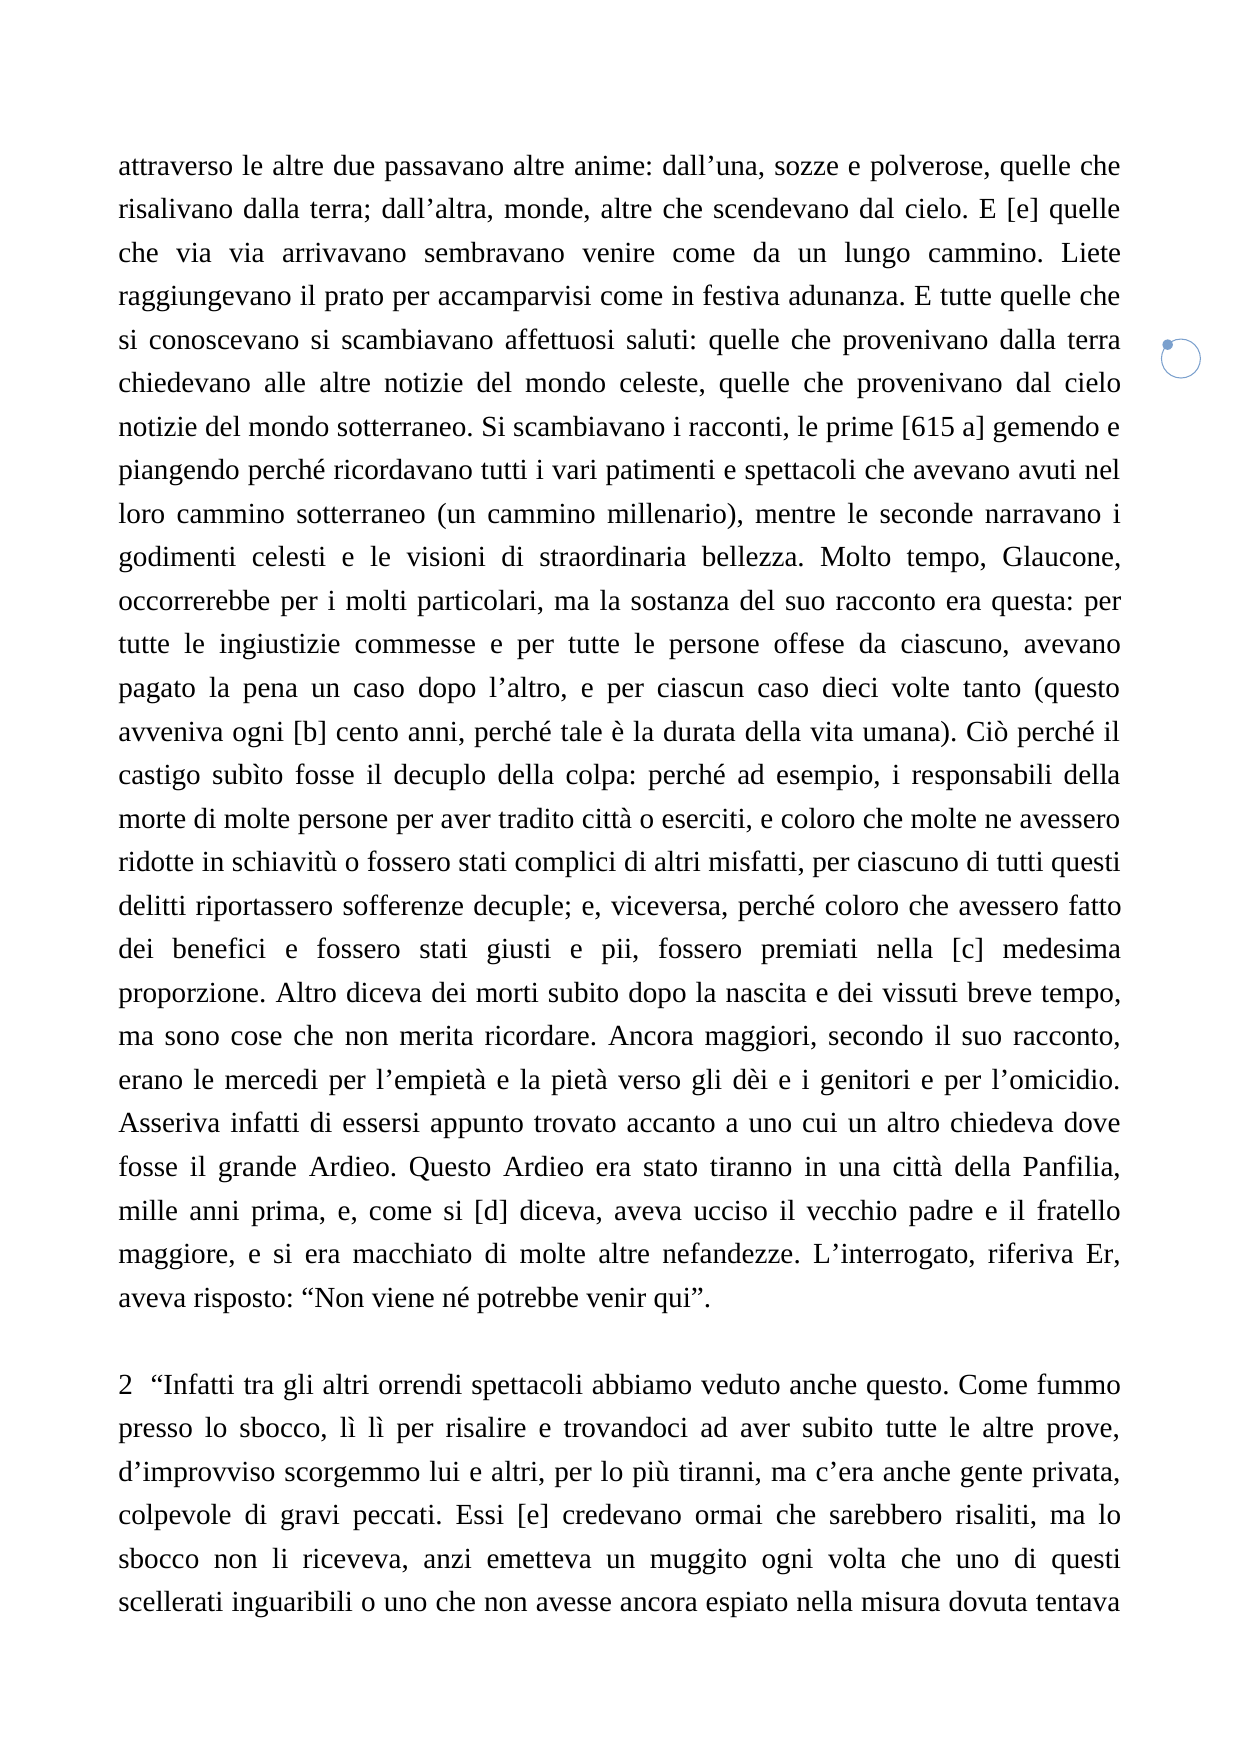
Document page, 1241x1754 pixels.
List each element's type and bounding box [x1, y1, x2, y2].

text [118, 148, 1122, 1313]
text [118, 1367, 1122, 1618]
